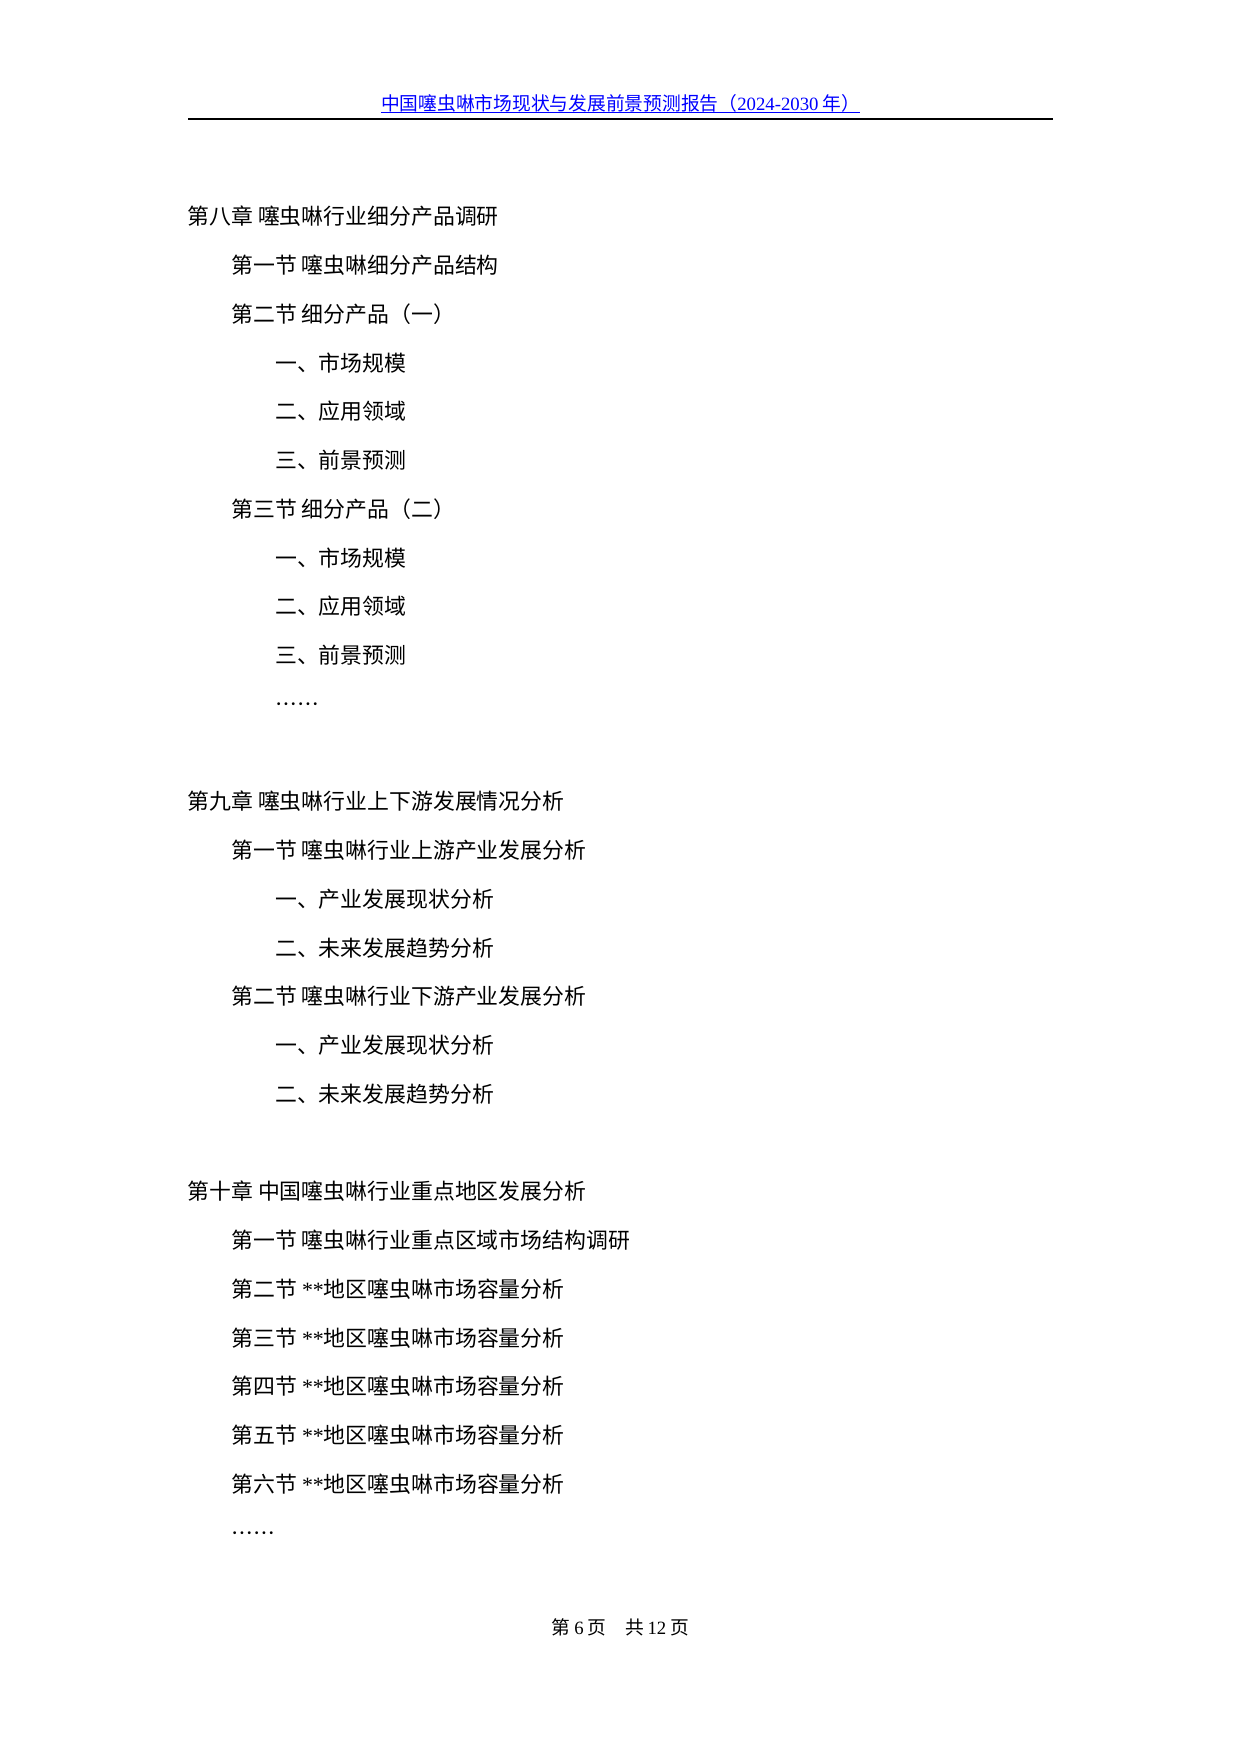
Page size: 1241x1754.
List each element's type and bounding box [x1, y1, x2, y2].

text [187, 150, 1053, 1548]
